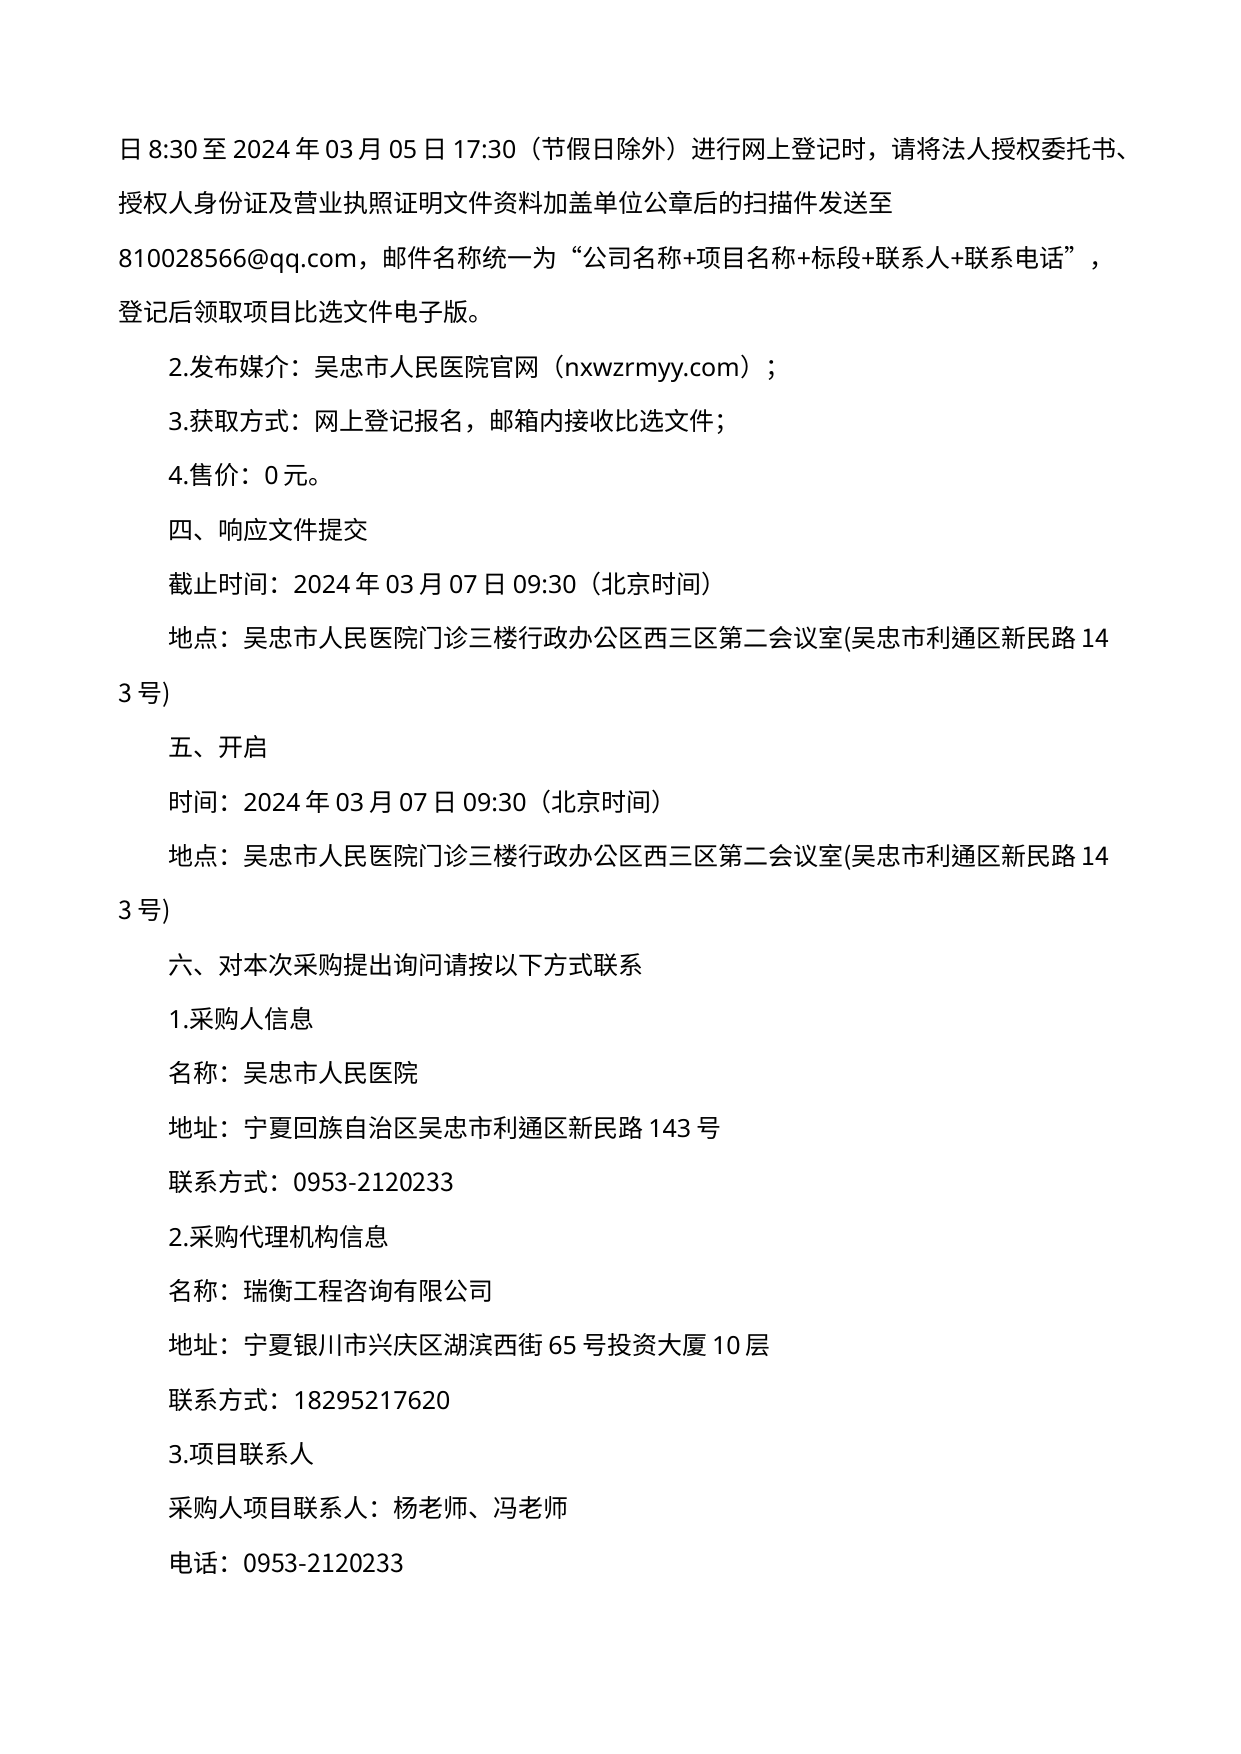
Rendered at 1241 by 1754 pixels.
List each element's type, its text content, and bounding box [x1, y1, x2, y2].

text 电话：0953-2120233 [118, 1543, 1122, 1579]
text 4.售价：0元。 [118, 456, 1122, 492]
text 四、响应文件提交 [118, 510, 1122, 546]
text 2.采购代理机构信息 [118, 1217, 1122, 1253]
text 3.获取方式：网上登记报名，邮箱内接收比选文件； [118, 401, 1122, 438]
text 地址：宁夏回族自治区吴忠市利通区新民路143号 [118, 1108, 1122, 1144]
text 截止时间：2024年03月07日09:30（北京时间） [118, 564, 1122, 601]
text 地址：宁夏银川市兴庆区湖滨西街65号投资大厦10层 [118, 1326, 1122, 1362]
text 六、对本次采购提出询问请按以下方式联系 [118, 945, 1122, 981]
text 名称：吴忠市人民医院 [118, 1054, 1122, 1090]
text 五、开启 [118, 728, 1122, 764]
text 名称：瑞衡工程咨询有限公司 [118, 1271, 1122, 1308]
text 联系方式：18295217620 [118, 1380, 1122, 1416]
text 地点：吴忠市人民医院门诊三楼行政办公区西三区第二会议室(吴忠市利通区新民路143号) [118, 619, 1122, 709]
text 采购人项目联系人：杨老师、冯老师 [118, 1489, 1122, 1525]
text 地点：吴忠市人民医院门诊三楼行政办公区西三区第二会议室(吴忠市利通区新民路143号) [118, 836, 1122, 927]
text 2.发布媒介：吴忠市人民医院官网（nxwzrmyy.com）； [118, 347, 1122, 383]
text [118, 129, 1122, 329]
text 时间：2024年03月07日09:30（北京时间） [118, 782, 1122, 818]
text 1.采购人信息 [118, 999, 1122, 1036]
text 3.项目联系人 [118, 1434, 1122, 1471]
text 联系方式：0953-2120233 [118, 1163, 1122, 1199]
